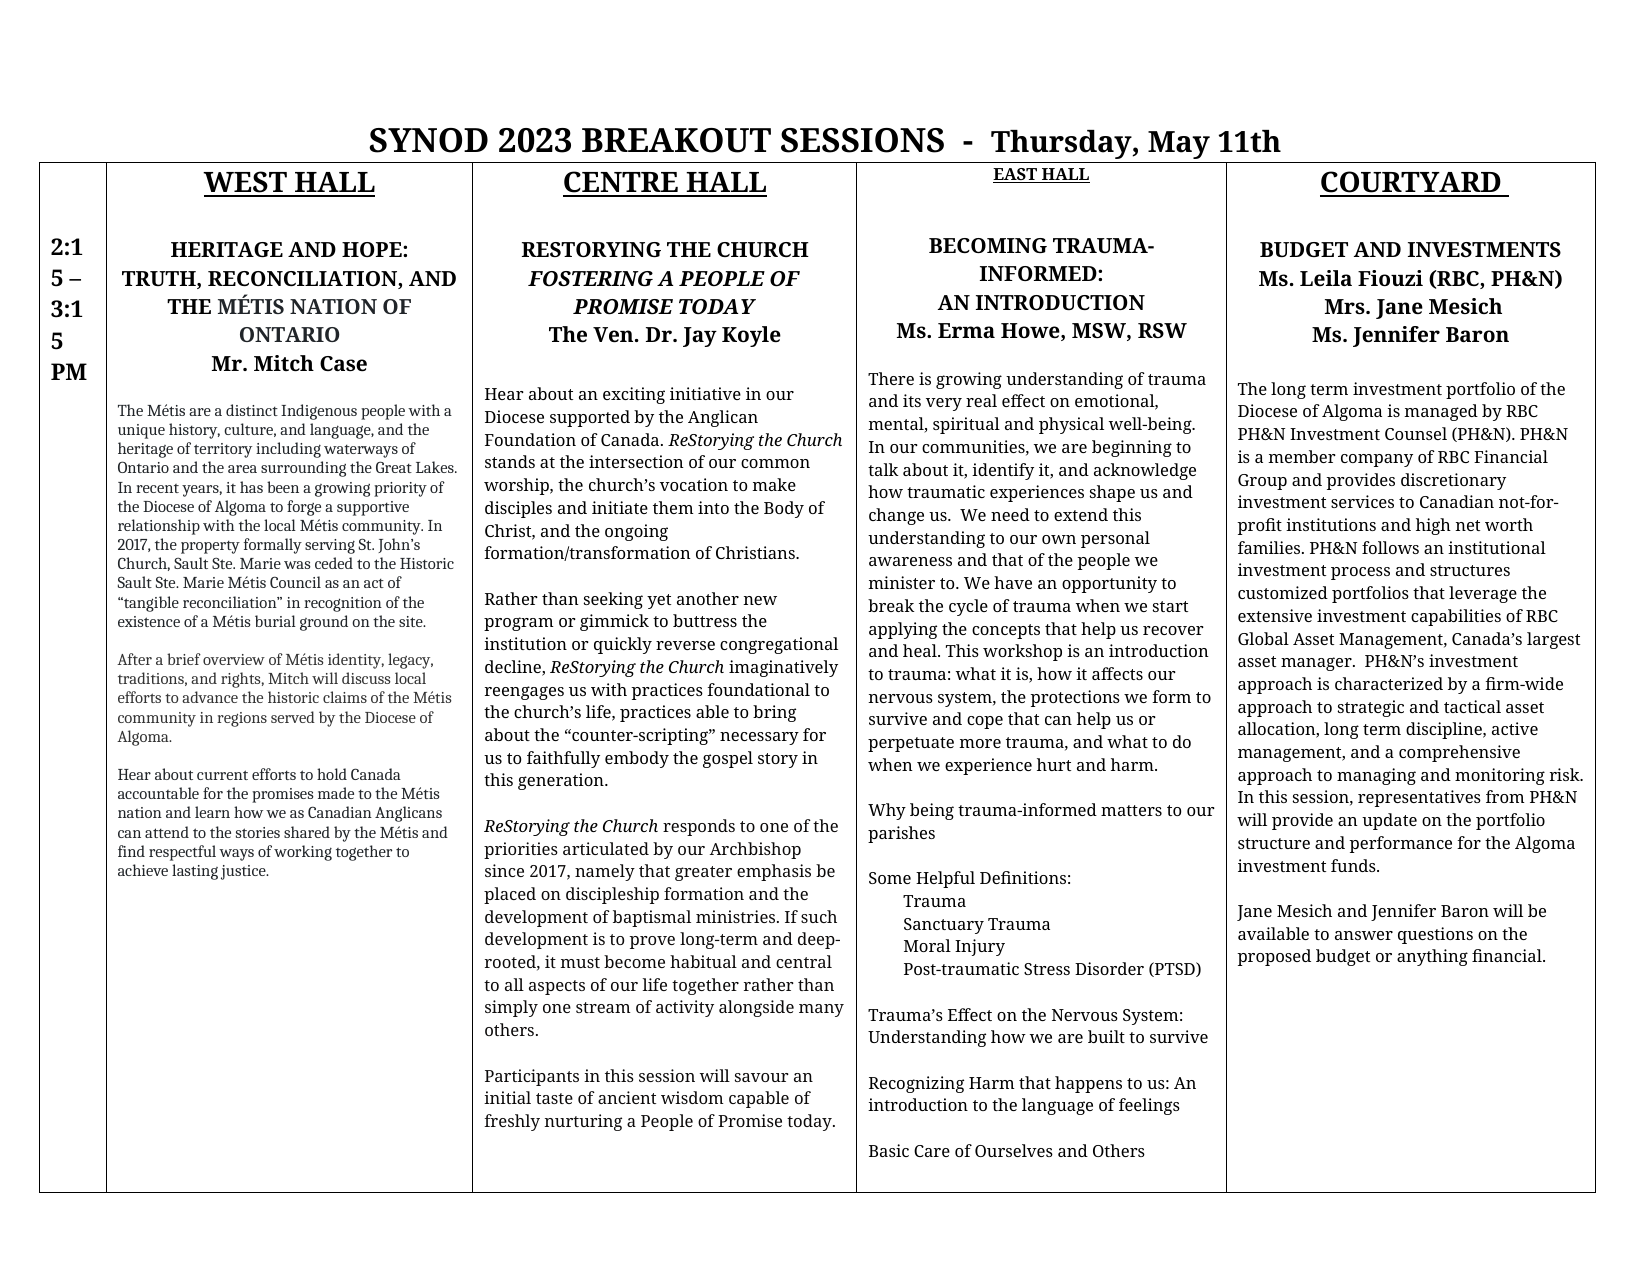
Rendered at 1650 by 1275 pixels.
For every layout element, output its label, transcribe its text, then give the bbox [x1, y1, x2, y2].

table_header EAST HALL BECOMING TRAUMA- INFORMED: AN INTRODUCTION Ms. Erma Howe, MSW, RSW There is growing understanding of trauma and its very real effect on emotional, mental, spiritual and physical well-being. In our communities, we are beginning to talk about it, identify it, and acknowledge how traumatic experiences shape us and change us. We need to extend this understanding to our own personal awareness and that of the people we minister to. We have an opportunity to break the cycle of trauma when we start applying the concepts that help us recover and heal. This workshop is an introduction to trauma: what it is, how it affects our nervous system, the protections we form to survive and cope that can help us or perpetuate more trauma, and what to do when we experience hurt and harm. Why being trauma-informed matters to our parishes Some Helpful Definitions: Trauma Sanctuary Trauma Moral Injury Post-traumatic Stress Disorder (PTSD) Trauma’s Effect on the Nervous System: Understanding how we are built to survive Recognizing Harm that happens to us: An introduction to the language of feelings Basic Care of Ourselves and Others [857, 163, 1226, 1192]
table_header CENTRE HALL RESTORYING THE CHURCH FOSTERING A PEOPLE OF PROMISE TODAY The Ven. Dr. Jay Koyle Hear about an exciting initiative in our Diocese supported by the Anglican Foundation of Canada. ReStorying the Church stands at the intersection of our common worship, the church’s vocation to make disciples and initiate them into the Body of Christ, and the ongoing formation/transformation of Christians. Rather than seeking yet another new program or gimmick to buttress the institution or quickly reverse congregational decline, ReStorying the Church imaginatively reengages us with practices foundational to the church’s life, practices able to bring about the “counter-scripting” necessary for us to faithfully embody the gospel story in this generation. ReStorying the Church responds to one of the priorities articulated by our Archbishop since 2017, namely that greater emphasis be placed on discipleship formation and the development of baptismal ministries. If such development is to prove long-term and deep-rooted, it must become habitual and central to all aspects of our life together rather than simply one stream of activity alongside many others. Participants in this session will savour an initial taste of ancient wisdom capable of freshly nurturing a People of Promise today. [473, 163, 856, 1192]
table_header 2:15 – 3:15 PM [40, 163, 106, 1192]
text SYNOD 2023 BREAKOUT SESSIONS - Thursday, May 11th [30, 116, 1620, 162]
table_header COURTYARD BUDGET AND INVESTMENTS Ms. Leila Fiouzi (RBC, PH&N) Mrs. Jane Mesich Ms. Jennifer Baron The long term investment portfolio of the Diocese of Algoma is managed by RBC PH&N Investment Counsel (PH&N). PH&N is a member company of RBC Financial Group and provides discretionary investment services to Canadian not-for-profit institutions and high net worth families. PH&N follows an institutional investment process and structures customized portfolios that leverage the extensive investment capabilities of RBC Global Asset Management, Canada’s largest asset manager. PH&N’s investment approach is characterized by a firm-wide approach to strategic and tactical asset allocation, long term discipline, active management, and a comprehensive approach to managing and monitoring risk. In this session, representatives from PH&N will provide an update on the portfolio structure and performance for the Algoma investment funds. Jane Mesich and Jennifer Baron will be available to answer questions on the proposed budget or anything financial. [1227, 163, 1595, 1192]
table_header WEST HALL HERITAGE AND HOPE: TRUTH, RECONCILIATION, AND THE MÉTIS NATION OF ONTARIO Mr. Mitch Case The Métis are a distinct Indigenous people with a unique history, culture, and language, and the heritage of territory including waterways of Ontario and the area surrounding the Great Lakes. In recent years, it has been a growing priority of the Diocese of Algoma to forge a supportive relationship with the local Métis community. In 2017, the property formally serving St. John’s Church, Sault Ste. Marie was ceded to the Historic Sault Ste. Marie Métis Council as an act of “tangible reconciliation” in recognition of the existence of a Métis burial ground on the site. After a brief overview of Métis identity, legacy, traditions, and rights, Mitch will discuss local efforts to advance the historic claims of the Métis community in regions served by the Diocese of Algoma. Hear about current efforts to hold Canada accountable for the promises made to the Métis nation and learn how we as Canadian Anglicans can attend to the stories shared by the Métis and find respectful ways of working together to achieve lasting justice. [107, 163, 472, 1192]
